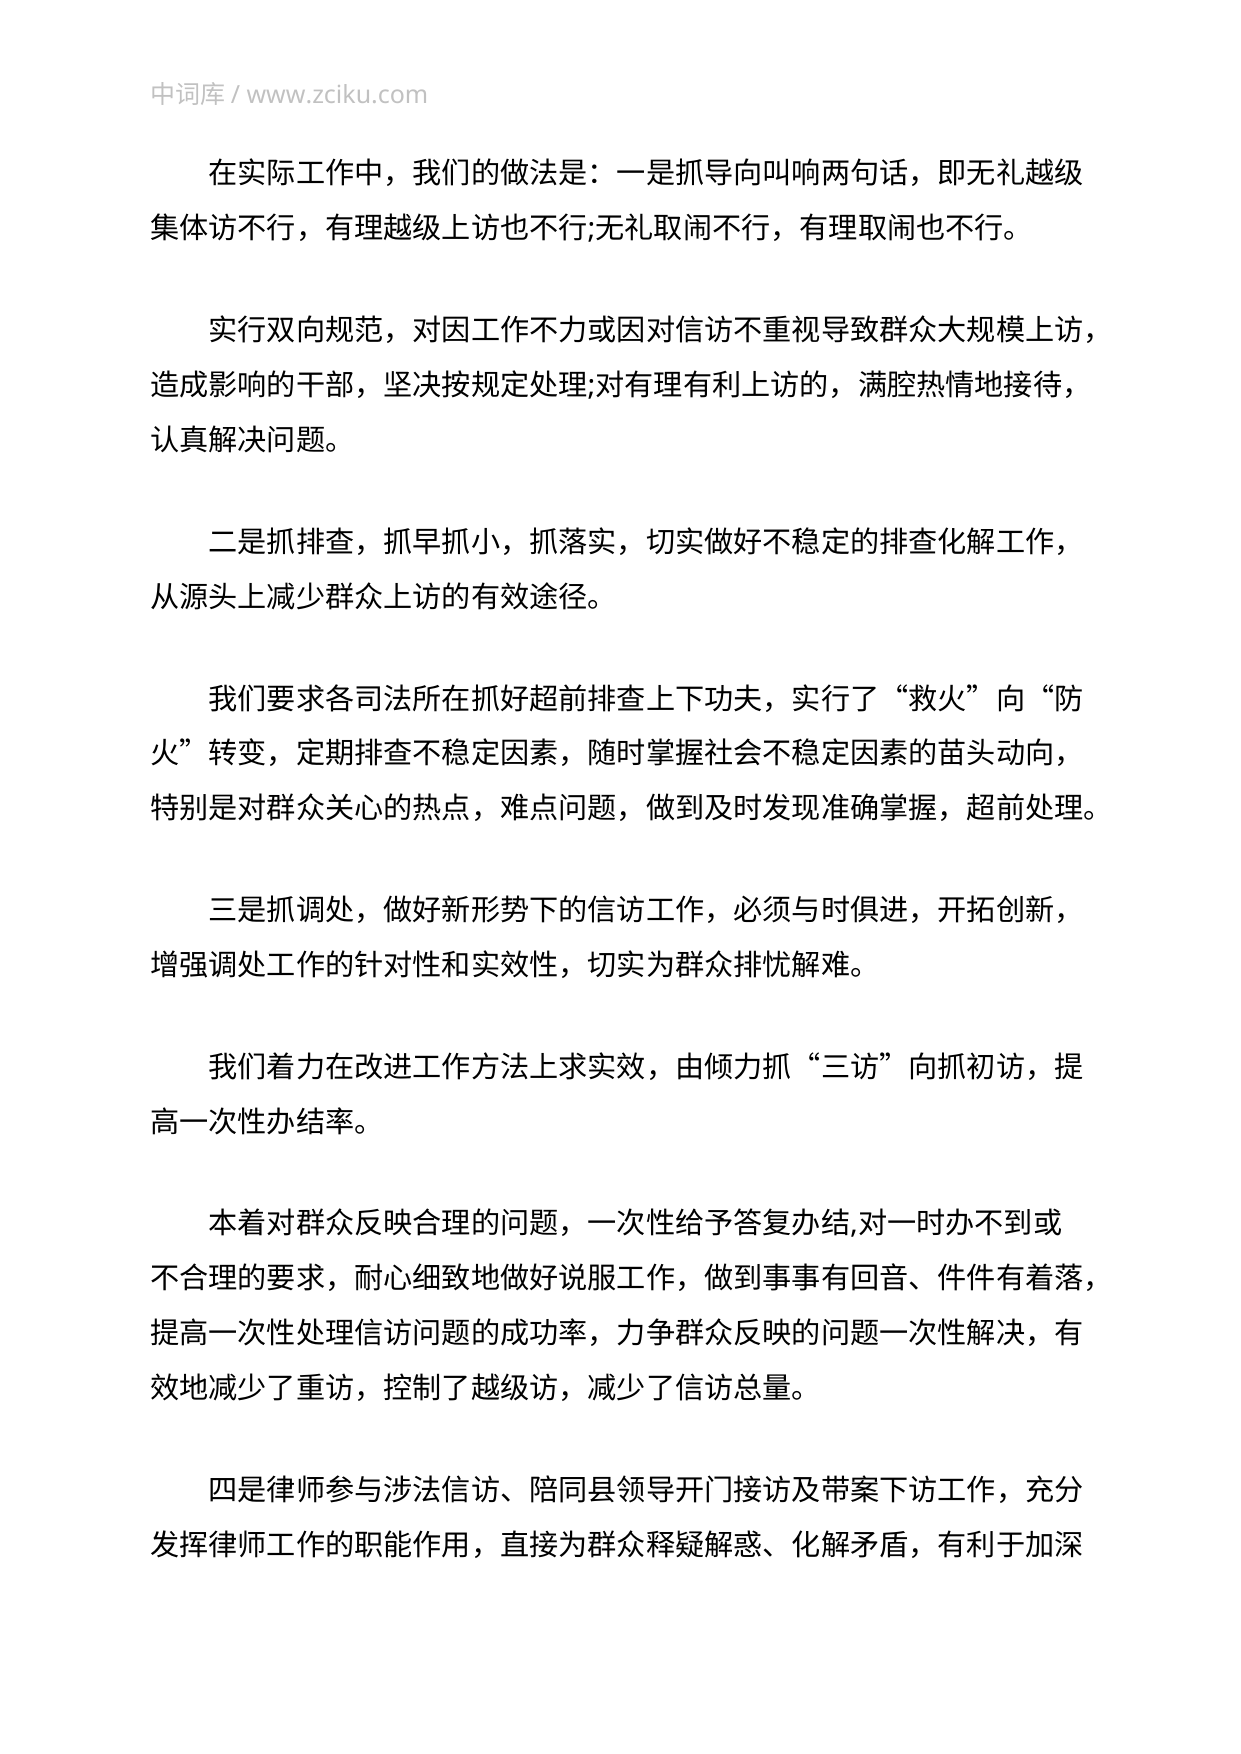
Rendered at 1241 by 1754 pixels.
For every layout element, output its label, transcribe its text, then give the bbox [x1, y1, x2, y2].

text 在实际工作中，我们的做法是：一是抓导向叫响两句话，即无礼越级集体访不行，有理越级上访也不行;无礼取闹不行，有理取闹也不行。 [150, 150, 1090, 247]
text 我们着力在改进工作方法上求实效，由倾力抓“三访”向抓初访，提高一次性办结率。 [150, 1043, 1090, 1141]
text 本着对群众反映合理的问题，一次性给予答复办结,对一时办不到或不合理的要求，耐心细致地做好说服工作，做到事事有回音、件件有着落，提高一次性处理信访问题的成功率，力争群众反映的问题一次性解决，有效地减少了重访，控制了越级访，减少了信访总量。 [150, 1200, 1090, 1407]
text 三是抓调处，做好新形势下的信访工作，必须与时俱进，开拓创新，增强调处工作的针对性和实效性，切实为群众排忧解难。 [150, 887, 1090, 984]
text 实行双向规范，对因工作不力或因对信访不重视导致群众大规模上访，造成影响的干部，坚决按规定处理;对有理有利上访的，满腔热情地接待，认真解决问题。 [150, 307, 1090, 459]
text 二是抓排查，抓早抓小，抓落实，切实做好不稳定的排查化解工作，从源头上减少群众上访的有效途径。 [150, 518, 1090, 616]
text 我们要求各司法所在抓好超前排查上下功夫，实行了“救火”向“防火”转变，定期排查不稳定因素，随时掌握社会不稳定因素的苗头动向，特别是对群众关心的热点，难点问题，做到及时发现准确掌握，超前处理。 [150, 675, 1090, 827]
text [150, 1467, 1090, 1564]
